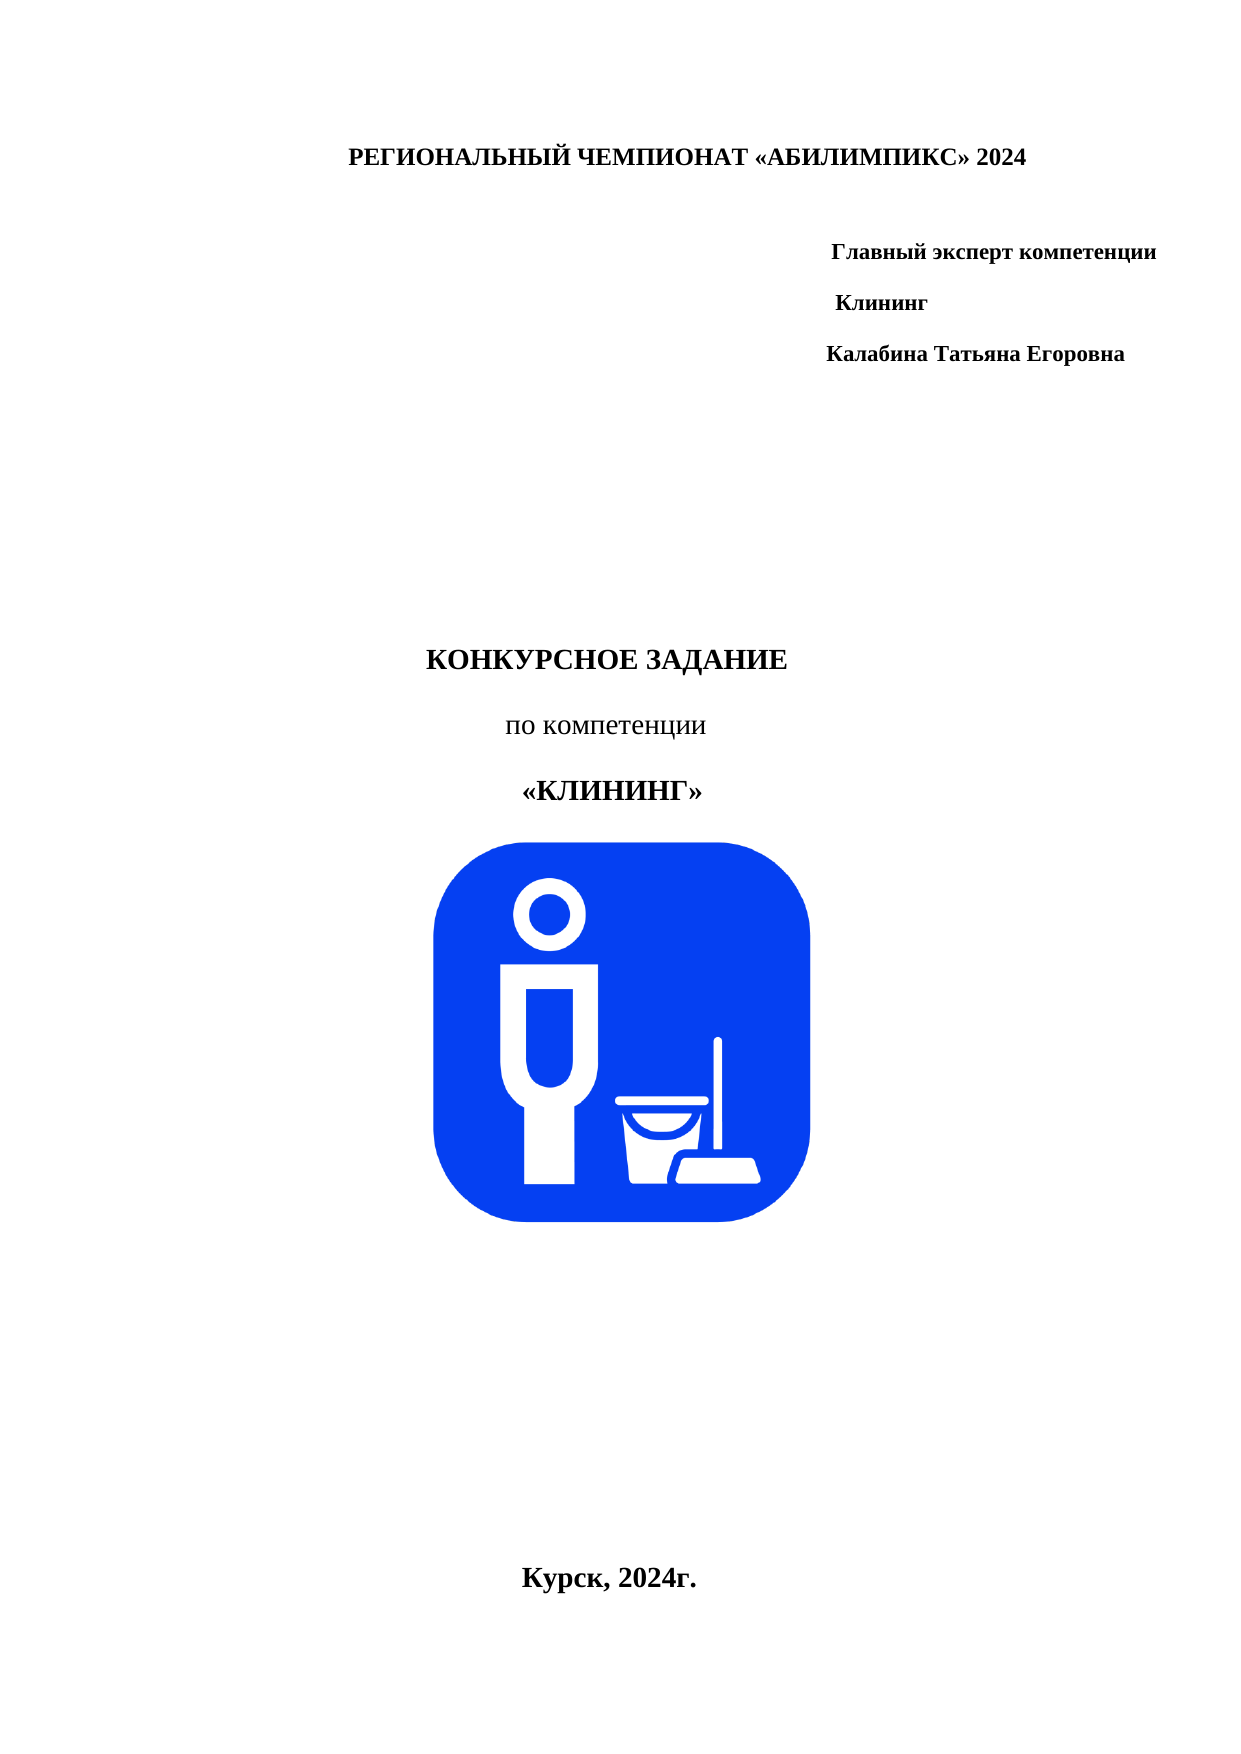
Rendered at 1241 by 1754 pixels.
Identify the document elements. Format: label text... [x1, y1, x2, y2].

picture [412, 822, 829, 1236]
text Калабина Татьяна Егоровна [119, 340, 1182, 366]
text по компетенции [505, 707, 1182, 741]
text РЕГИОНАЛЬНЫЙ ЧЕМПИОНАТ «АБИЛИМПИКС» 2024 [119, 142, 1182, 171]
text «КЛИНИНГ» [522, 773, 1182, 806]
text КОНКУРСНОЕ ЗАДАНИЕ [426, 642, 1182, 676]
text Главный эксперт компетенции [119, 238, 1182, 264]
text Клининг [119, 289, 1182, 315]
text Курск, 2024г. [522, 1560, 1182, 1593]
